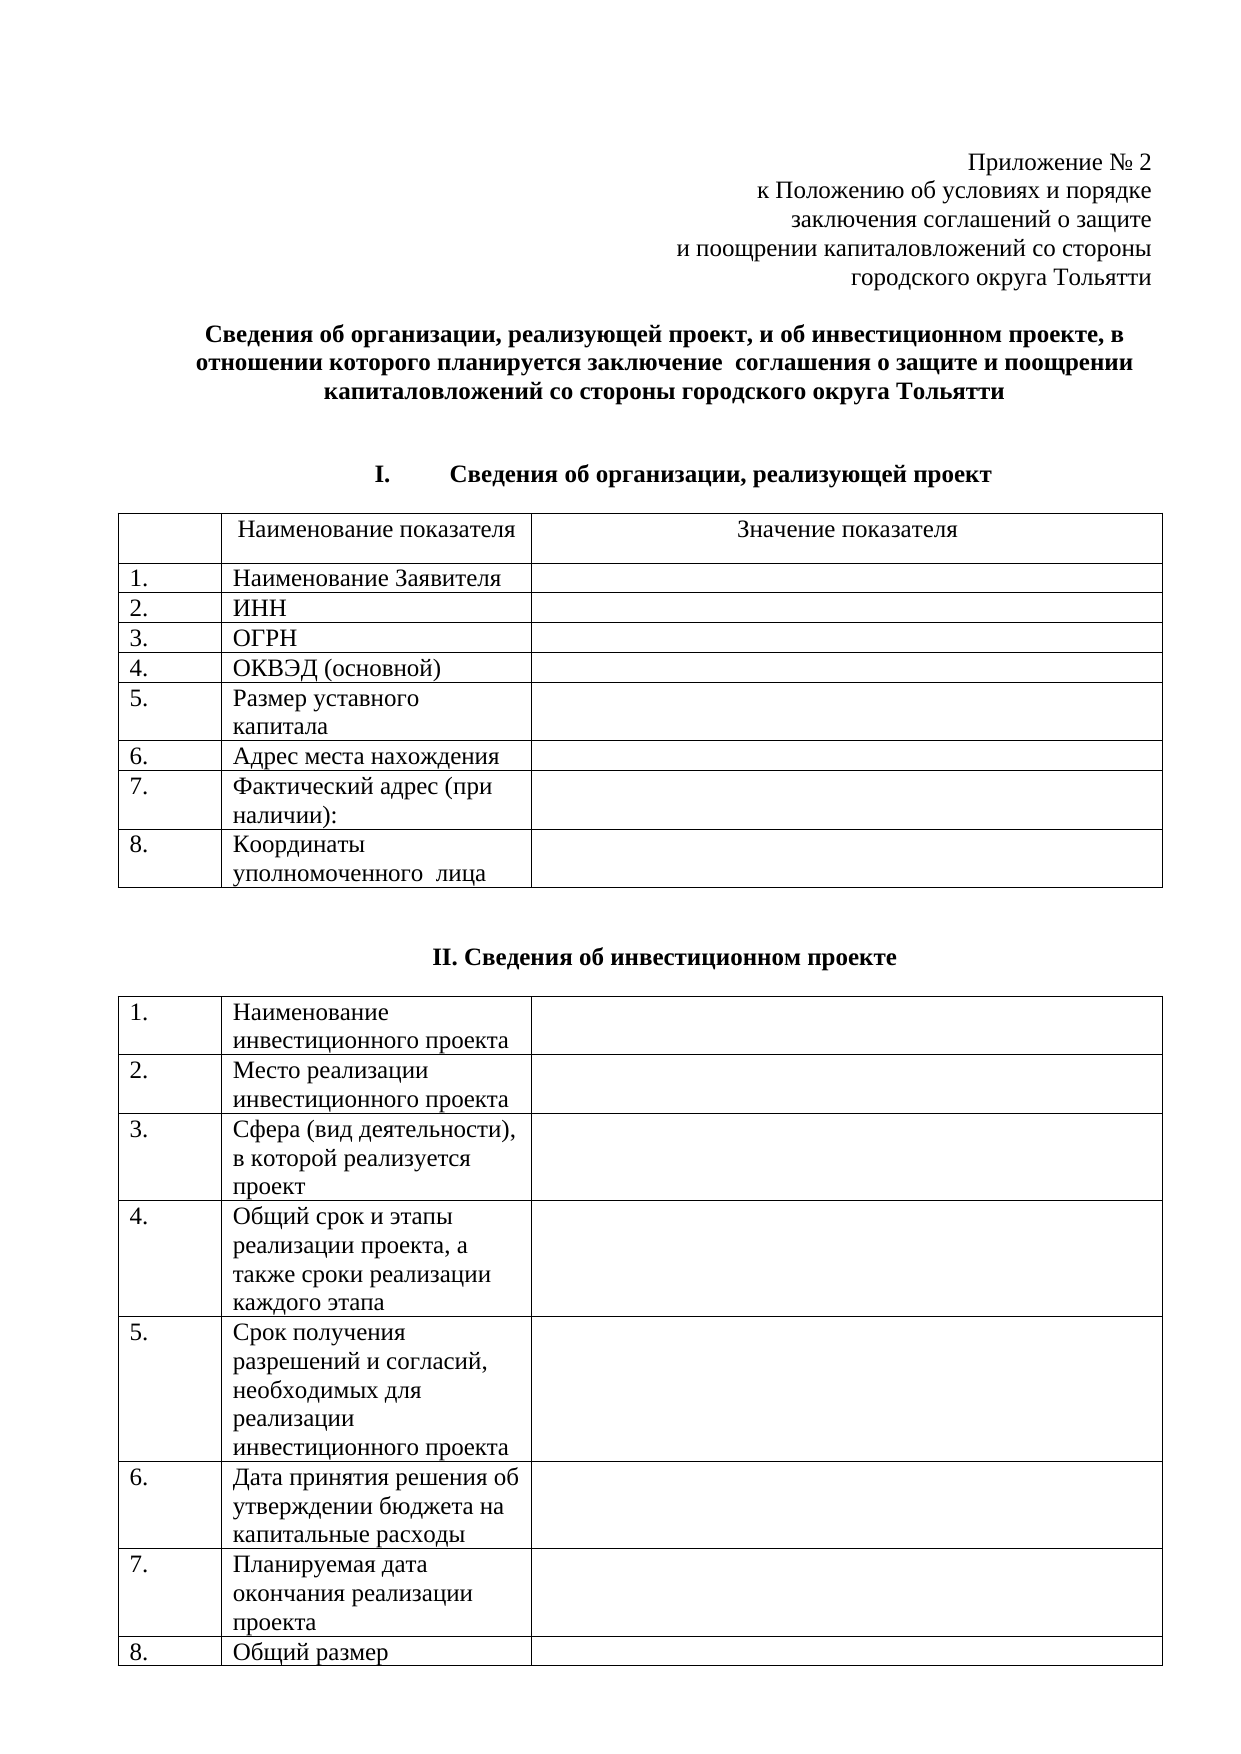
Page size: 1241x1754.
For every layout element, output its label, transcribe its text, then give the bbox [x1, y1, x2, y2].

table_cell [532, 741, 1162, 770]
text Приложение № 2 [177, 147, 1152, 176]
text II. Сведения об инвестиционном проекте [177, 942, 1152, 971]
table_cell 3. [119, 623, 221, 652]
table_cell 3. [119, 1114, 221, 1200]
table_cell ОКВЭД (основной) [222, 653, 531, 682]
text и поощрении капиталовложений со стороны [177, 233, 1152, 262]
text Сведения об организации, реализующей проект, и об инвестиционном проекте, в отношении которого планируется заключение соглашения о защите и поощрении капиталовложений со стороны городского округа Тольятти [177, 319, 1152, 405]
table_cell [532, 1055, 1162, 1113]
table_cell [532, 593, 1162, 622]
table_cell 6. [119, 741, 221, 770]
table_cell [532, 1549, 1162, 1636]
text заключения соглашений о защите [177, 204, 1152, 233]
table_header Значение показателя [532, 514, 1162, 562]
table_cell 6. [119, 1462, 221, 1548]
table_cell Координаты уполномоченного лица [222, 830, 531, 887]
table_cell 7. [119, 1549, 221, 1636]
table_header [532, 997, 1162, 1054]
table_cell Планируемая дата окончания реализации проекта [222, 1549, 531, 1636]
table_cell [532, 1317, 1162, 1461]
table_header 1. [119, 997, 221, 1054]
table_cell 5. [119, 683, 221, 740]
table_cell 8. [119, 830, 221, 887]
table_cell 4. [119, 653, 221, 682]
table_cell [532, 1637, 1162, 1665]
table_cell [532, 623, 1162, 652]
table_cell [532, 564, 1162, 592]
table_cell Адрес места нахождения [222, 741, 531, 770]
table_header Наименование инвестиционного проекта [222, 997, 531, 1054]
table_cell [532, 1462, 1162, 1548]
table_cell [532, 1114, 1162, 1200]
table_cell [532, 771, 1162, 828]
list Сведения об организации, реализующей проект [215, 459, 1152, 487]
text к Положению об условиях и порядке [177, 176, 1152, 204]
table_cell 1. [119, 564, 221, 592]
table_cell Размер уставного капитала [222, 683, 531, 740]
table_cell Место реализации инвестиционного проекта [222, 1055, 531, 1113]
table_cell 8. [119, 1637, 221, 1665]
table_cell ОГРН [222, 623, 531, 652]
table_cell 7. [119, 771, 221, 828]
table_cell Дата принятия решения об утверждении бюджета на капитальные расходы [222, 1462, 531, 1548]
table_cell Наименование Заявителя [222, 564, 531, 592]
text городского округа Тольятти [177, 262, 1152, 291]
table_cell 5. [119, 1317, 221, 1461]
table_cell ИНН [222, 593, 531, 622]
table_cell Фактический адрес (при наличии): [222, 771, 531, 828]
table_cell [532, 683, 1162, 740]
table_cell 2. [119, 593, 221, 622]
table_cell [532, 1201, 1162, 1316]
table_cell 2. [119, 1055, 221, 1113]
table_cell Общий срок и этапы реализации проекта, а также сроки реализации каждого этапа [222, 1201, 531, 1316]
table_cell Сфера (вид деятельности), в которой реализуется проект [222, 1114, 531, 1200]
table_cell 4. [119, 1201, 221, 1316]
table_header Наименование показателя [222, 514, 531, 562]
table_cell Срок получения разрешений и согласий, необходимых для реализации инвестиционного проекта [222, 1317, 531, 1461]
table_cell [532, 830, 1162, 887]
table_cell [532, 653, 1162, 682]
table_header [119, 514, 221, 562]
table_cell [222, 1637, 531, 1665]
